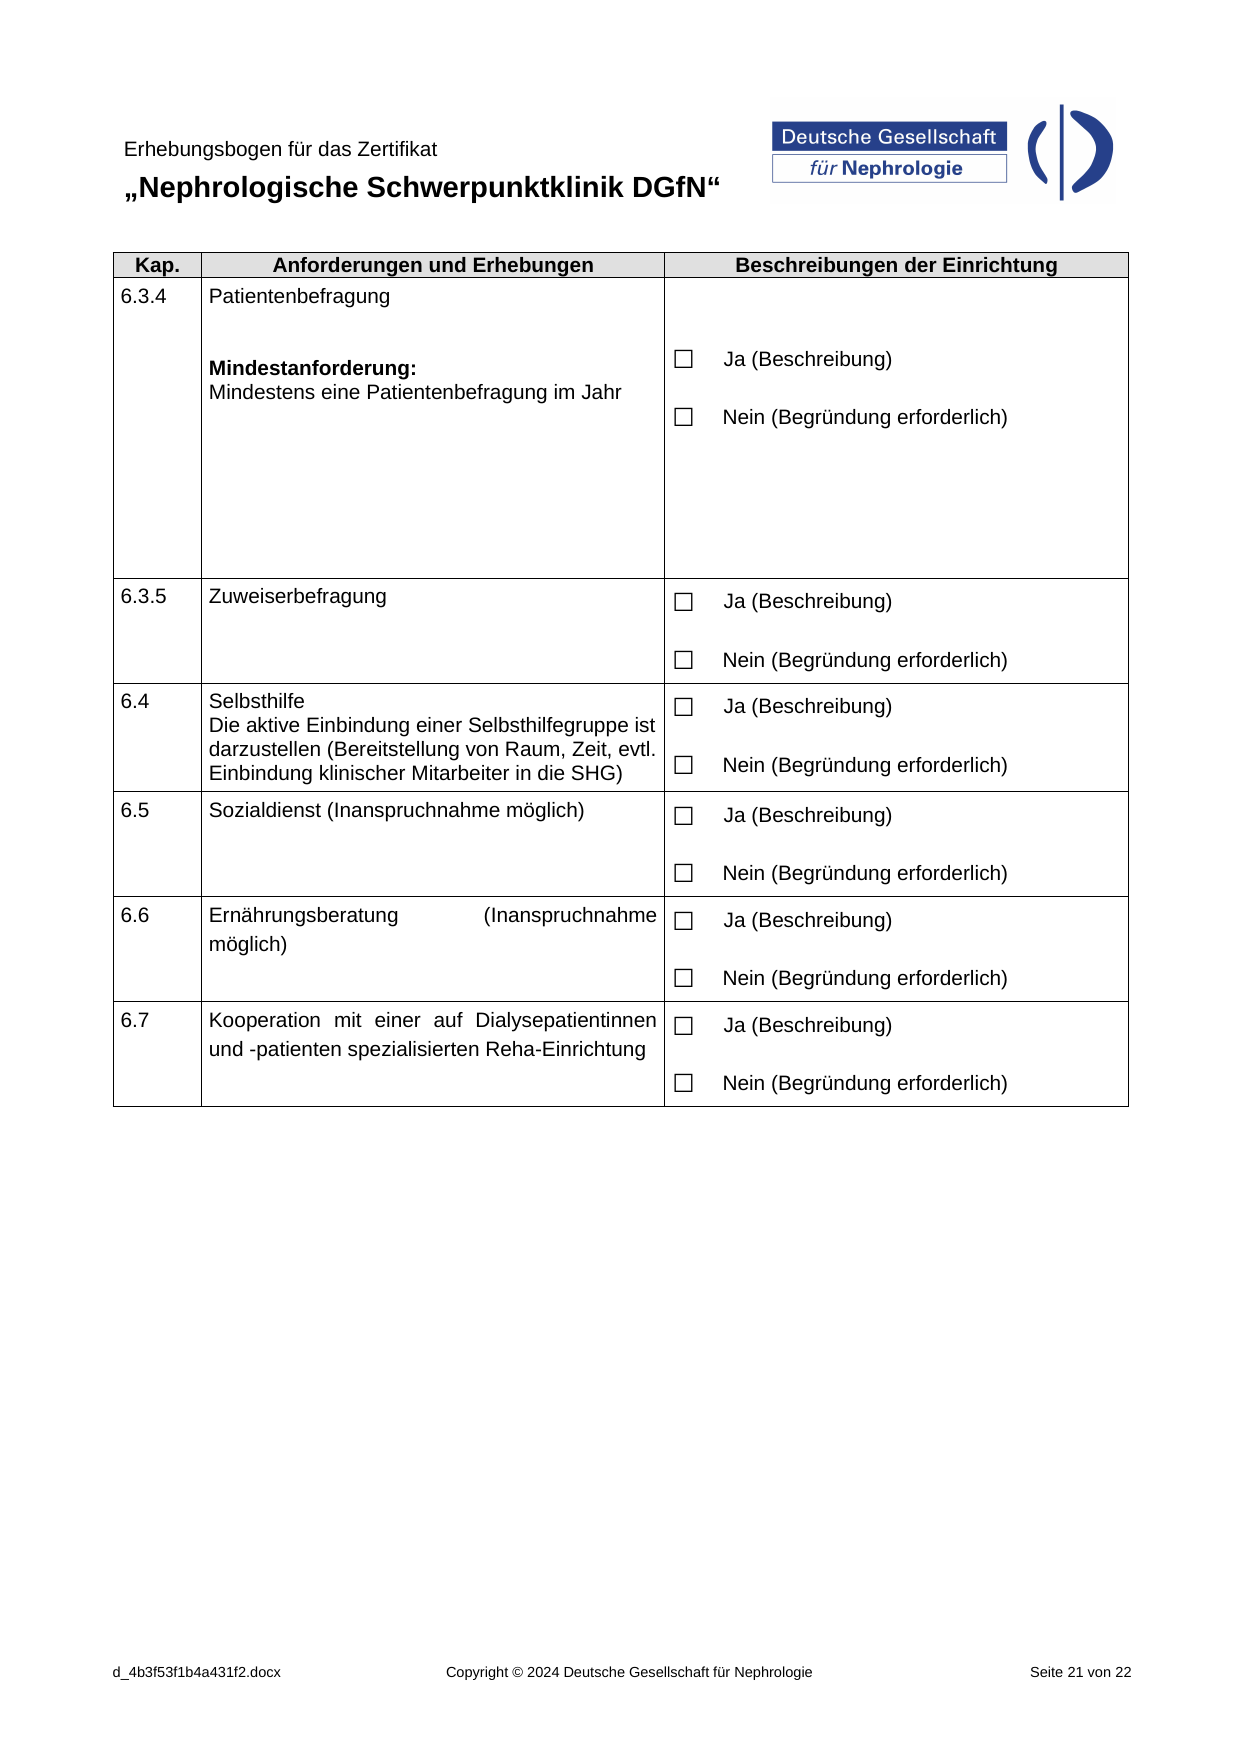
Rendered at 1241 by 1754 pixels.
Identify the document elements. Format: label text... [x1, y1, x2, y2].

table_header Kap. [114, 253, 201, 277]
table_cell Sozialdienst (Inanspruchnahme möglich) [202, 792, 664, 896]
table_cell Ja (Beschreibung) Nein (Begründung erforderlich) [665, 1002, 1128, 1106]
table_cell 6.3.5 [114, 579, 201, 682]
table_cell 6.7 [114, 1002, 201, 1106]
table_cell 6.6 [114, 897, 201, 1001]
table_cell Ja (Beschreibung) Nein (Begründung erforderlich) [665, 792, 1128, 896]
table_cell Ernährungsberatung (Inanspruchnahme möglich) [202, 897, 664, 1001]
table_cell Patientenbefragung Mindestanforderung: Mindestens eine Patientenbefragung im Jahr [202, 278, 664, 577]
table_cell Ja (Beschreibung) Nein (Begründung erforderlich) [665, 579, 1128, 682]
table_cell 6.5 [114, 792, 201, 896]
table_cell Ja (Beschreibung) Nein (Begründung erforderlich) [665, 684, 1128, 791]
table_cell Ja (Beschreibung) Nein (Begründung erforderlich) [665, 897, 1128, 1001]
picture [769, 97, 1117, 204]
table_cell Selbsthilfe Die aktive Einbindung einer Selbsthilfegruppe ist darzustellen (Bereitstellung von Raum, Zeit, evtl. Einbindung klinischer Mitarbeiter in die SHG) [202, 684, 664, 791]
table_cell Zuweiserbefragung [202, 579, 664, 682]
table_cell Kooperation mit einer auf Dialysepatientinnen und -patienten spezialisierten Reha-Einrichtung [202, 1002, 664, 1106]
table_header Beschreibungen der Einrichtung [665, 253, 1128, 277]
table_cell 6.3.4 [114, 278, 201, 577]
table_header Anforderungen und Erhebungen [202, 253, 664, 277]
table_cell Ja (Beschreibung) Nein (Begründung erforderlich) [665, 278, 1128, 577]
table_cell 6.4 [114, 684, 201, 791]
